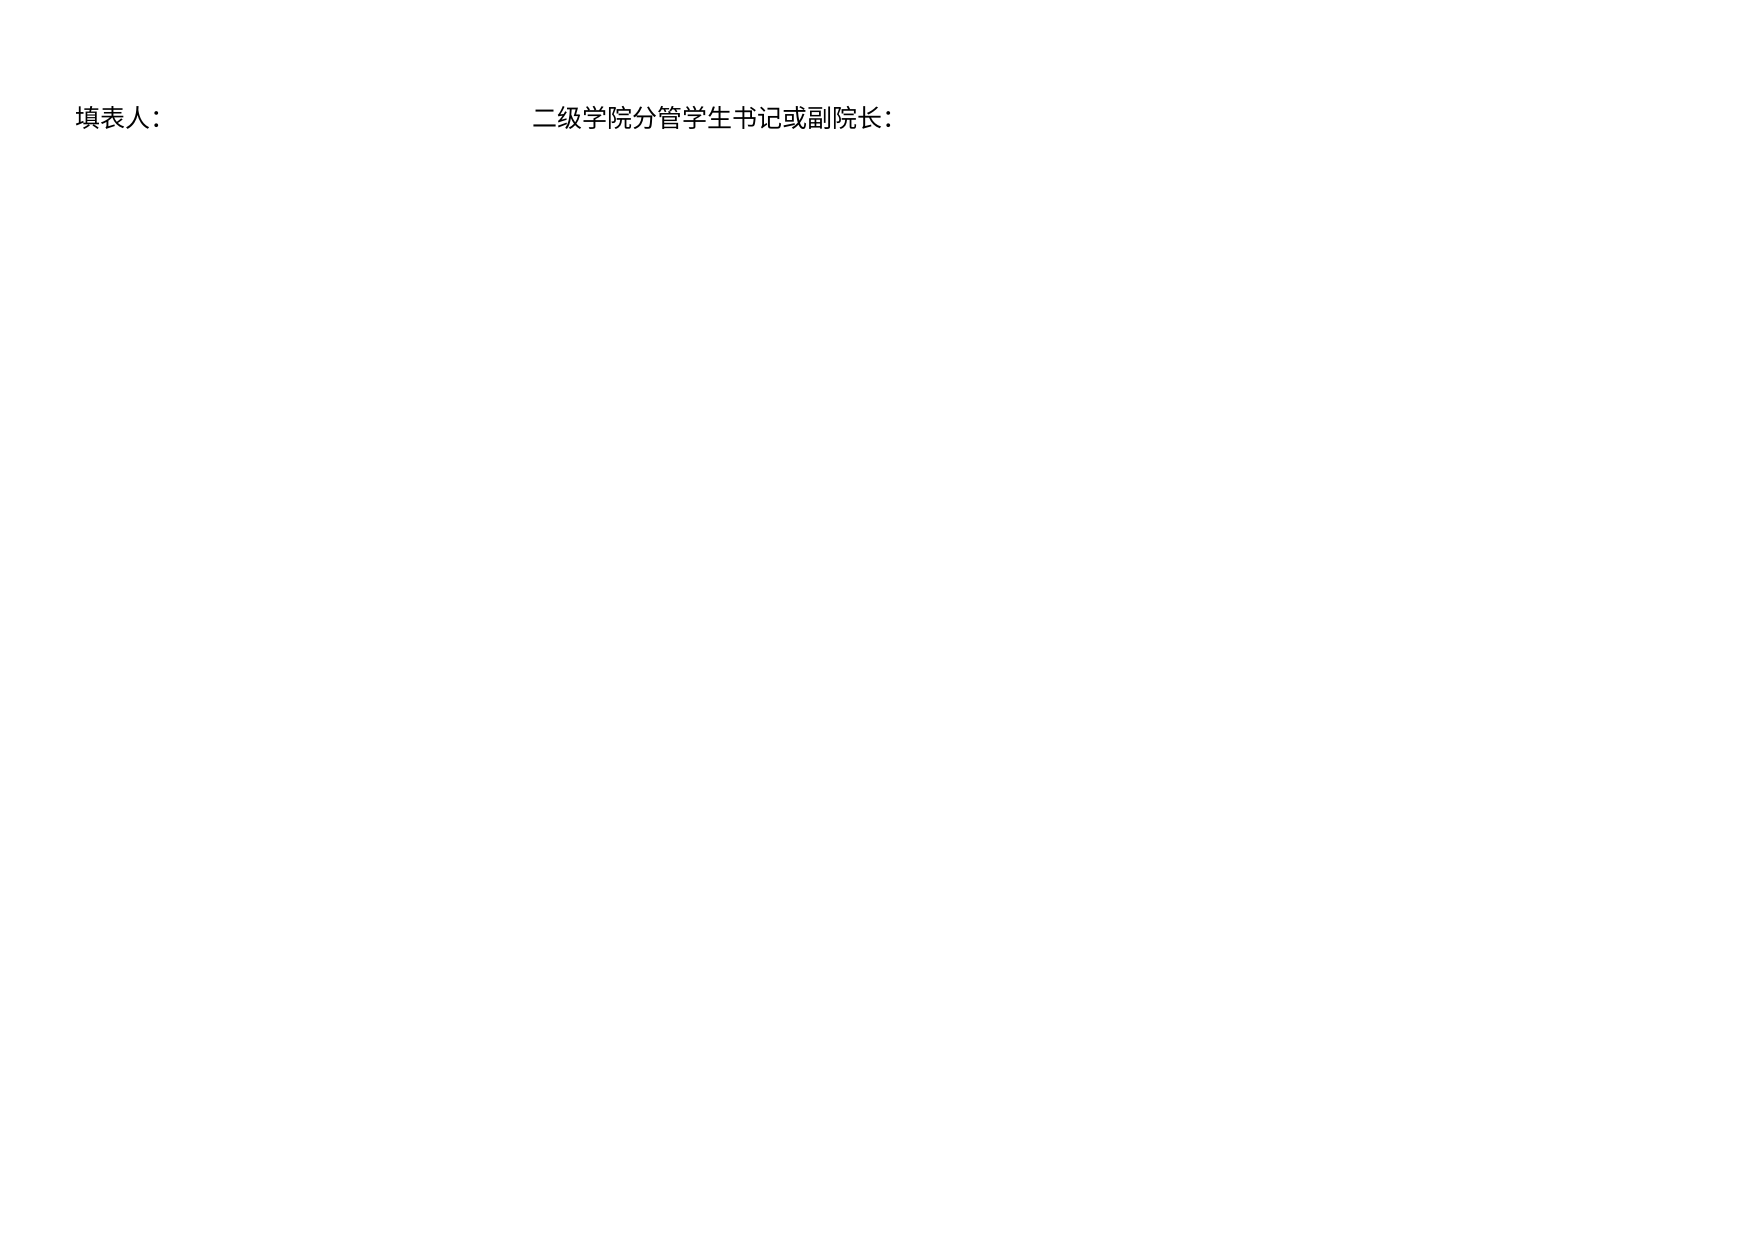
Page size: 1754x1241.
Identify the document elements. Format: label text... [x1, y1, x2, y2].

text 填表人： 二级学院分管学生书记或副院长： [75, 84, 1679, 149]
